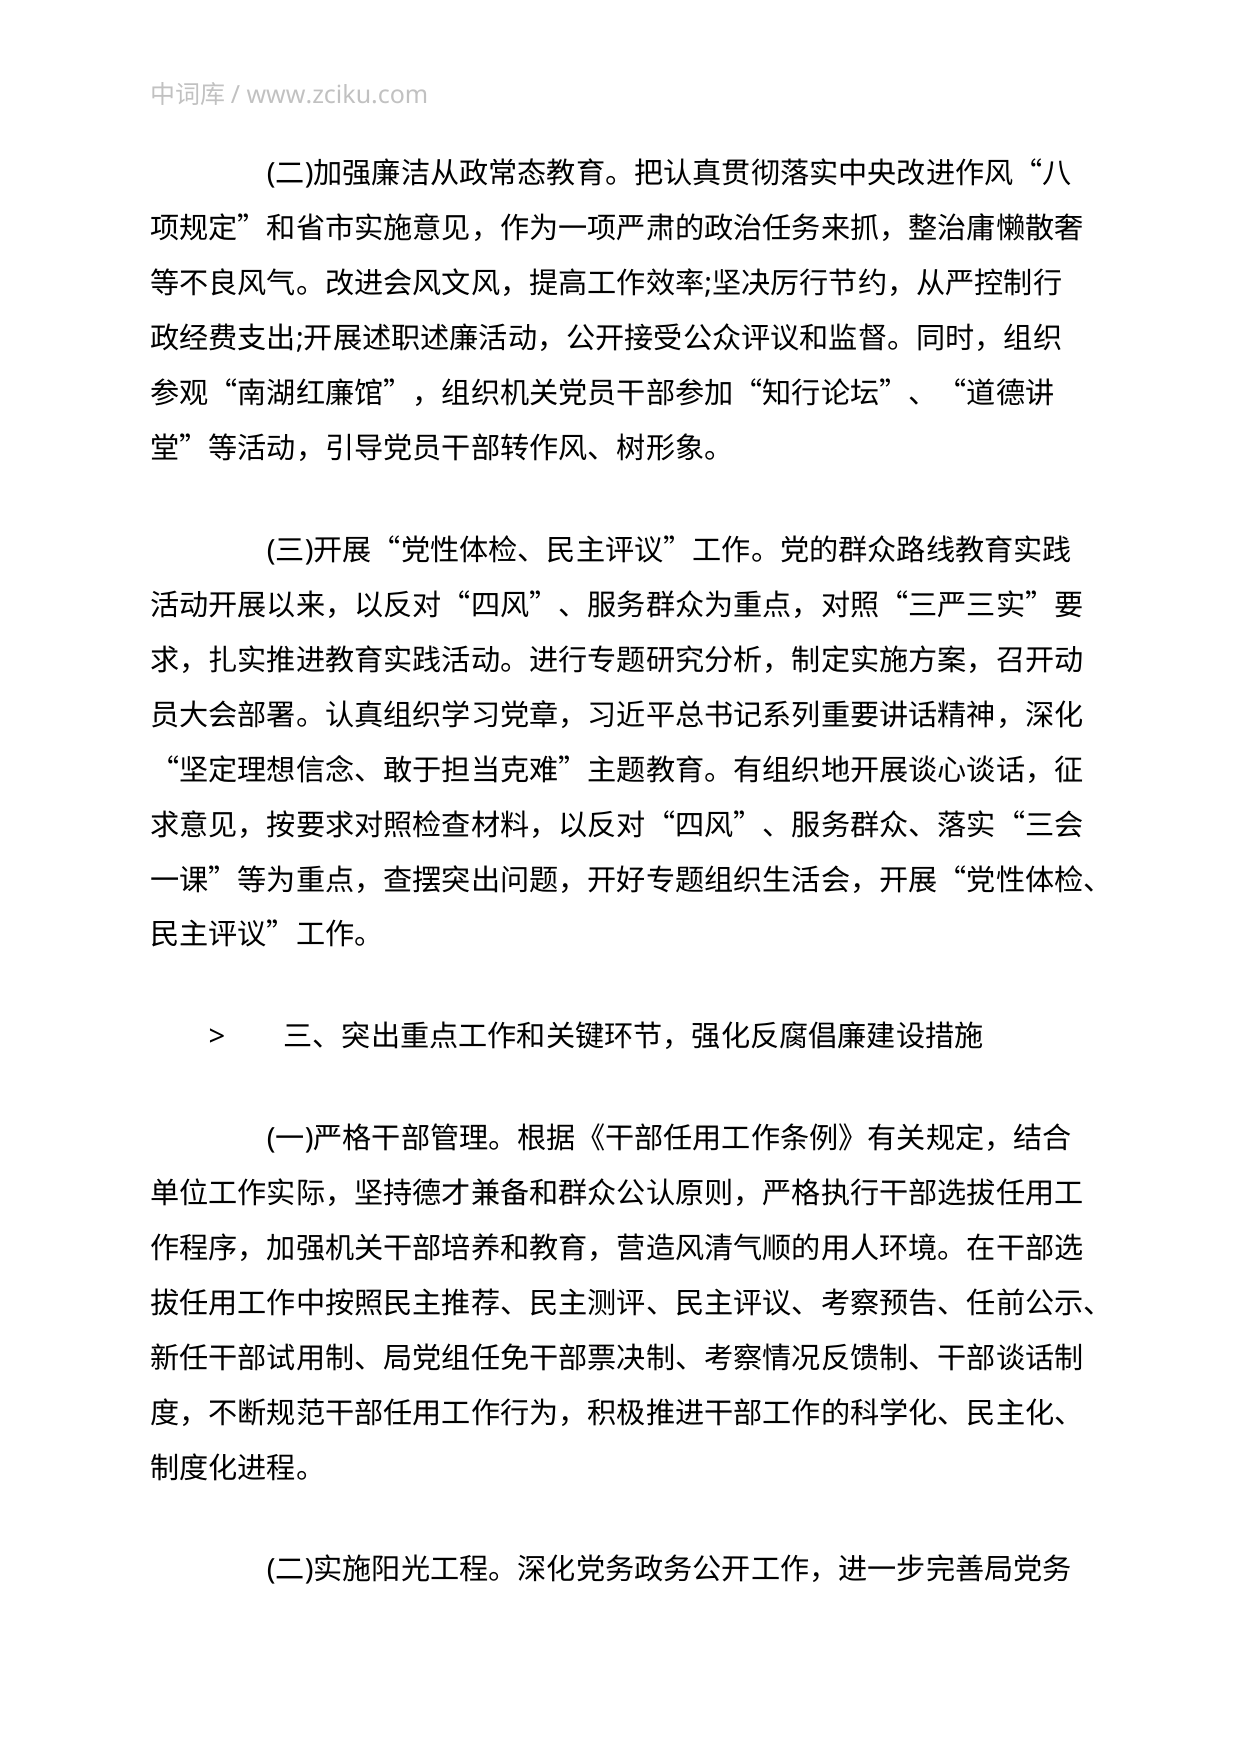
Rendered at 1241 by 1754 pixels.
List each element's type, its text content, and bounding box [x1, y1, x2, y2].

text (三)开展“党性体检、民主评议”工作。党的群众路线教育实践活动开展以来，以反对“四风”、服务群众为重点，对照“三严三实”要求，扎实推进教育实践活动。进行专题研究分析，制定实施方案，召开动员大会部署。认真组织学习党章，习近平总书记系列重要讲话精神，深化“坚定理想信念、敢于担当克难”主题教育。有组织地开展谈心谈话，征求意见，按要求对照检查材料，以反对“四风”、服务群众、落实“三会一课”等为重点，查摆突出问题，开好专题组织生活会，开展“党性体检、民主评议”工作。 [150, 527, 1090, 953]
text (一)严格干部管理。根据《干部任用工作条例》有关规定，结合单位工作实际，坚持德才兼备和群众公认原则，严格执行干部选拔任用工作程序，加强机关干部培养和教育，营造风清气顺的用人环境。在干部选拔任用工作中按照民主推荐、民主测评、民主评议、考察预告、任前公示、新任干部试用制、局党组任免干部票决制、考察情况反馈制、干部谈话制度，不断规范干部任用工作行为，积极推进干部工作的科学化、民主化、制度化进程。 [150, 1115, 1090, 1486]
text (二)加强廉洁从政常态教育。把认真贯彻落实中央改进作风“八项规定”和省市实施意见，作为一项严肃的政治任务来抓，整治庸懒散奢等不良风气。改进会风文风，提高工作效率;坚决厉行节约，从严控制行政经费支出;开展述职述廉活动，公开接受公众评议和监督。同时，组织参观“南湖红廉馆”，组织机关党员干部参加“知行论坛”、“道德讲堂”等活动，引导党员干部转作风、树形象。 [150, 150, 1090, 467]
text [150, 1546, 1090, 1588]
text > 三、突出重点工作和关键环节，强化反腐倡廉建设措施 [150, 1013, 1090, 1055]
